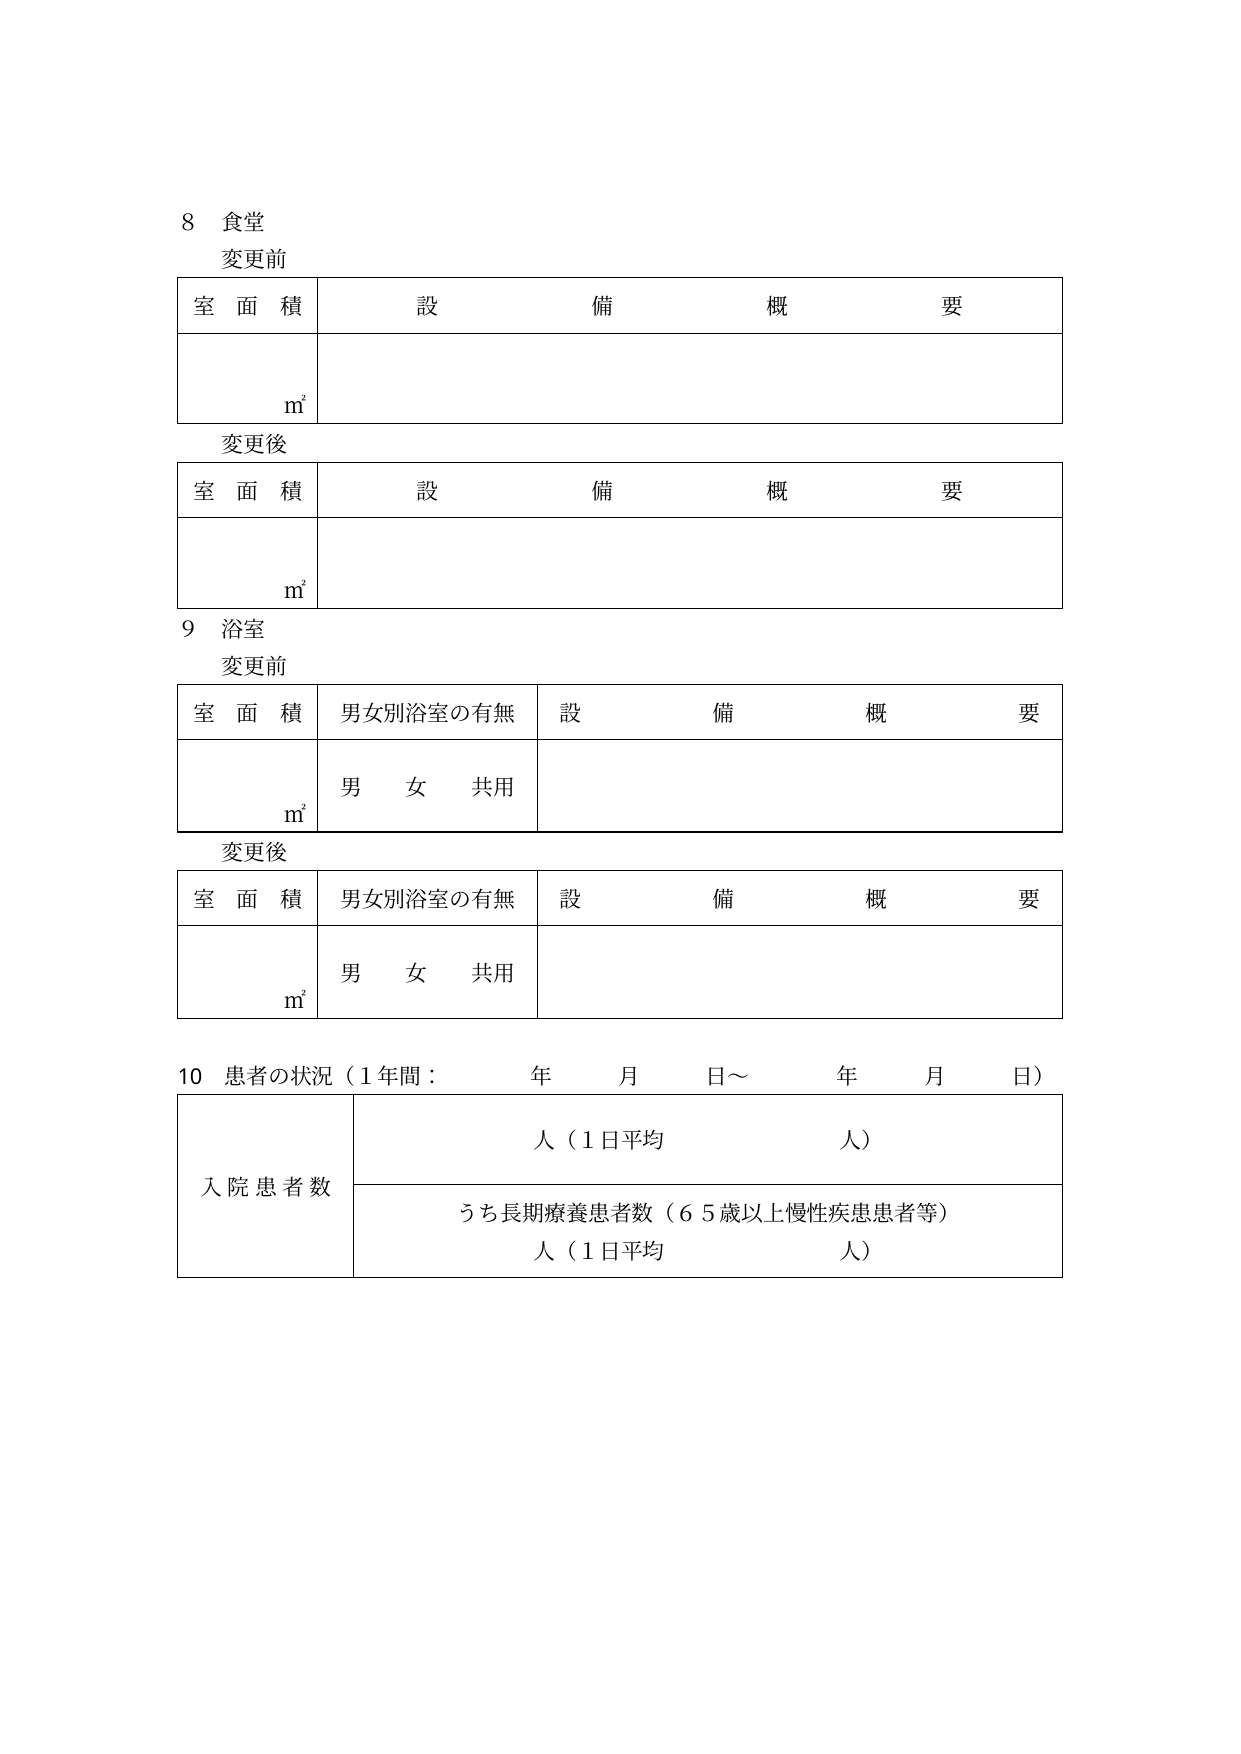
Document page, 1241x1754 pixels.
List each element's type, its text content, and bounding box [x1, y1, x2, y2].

table_cell ㎡ [178, 518, 317, 608]
table_header 室 面 積 [178, 871, 317, 925]
text 変更前 [177, 239, 1063, 277]
table_header 室 面 積 [178, 278, 317, 332]
table_header 室 面 積 [178, 463, 317, 517]
table_cell ㎡ [178, 926, 317, 1018]
table_cell [538, 740, 1062, 831]
table_cell [318, 518, 1062, 608]
table_cell [318, 334, 1062, 423]
table_cell [538, 926, 1062, 1018]
table_header 室 面 積 [178, 685, 317, 739]
table_cell 男 女 共用 [318, 926, 537, 1018]
table_cell 男 女 共用 [318, 740, 537, 831]
text 変更後 [177, 424, 1063, 462]
text 変更後 [177, 833, 1063, 870]
text 10 患者の状況（１年間： 年 月 日～ 年 月 日） [177, 1056, 1063, 1094]
table_header 入 院 患 者 数 [178, 1095, 353, 1277]
table_header 男女別浴室の有無 [318, 871, 537, 925]
table_header 人（１日平均 人） [354, 1095, 1062, 1184]
text ９ 浴室 [177, 609, 1063, 646]
text ８ 食堂 [177, 202, 1063, 239]
table_header 設 備 概 要 [318, 463, 1062, 517]
table_header 男女別浴室の有無 [318, 685, 537, 739]
table_header 設 備 概 要 [318, 278, 1062, 332]
table_header 設 備 概 要 [538, 685, 1062, 739]
table_cell うち長期療養患者数（６５歳以上慢性疾患患者等） 人（１日平均 人） [354, 1185, 1062, 1277]
text 変更前 [177, 646, 1063, 684]
table_cell ㎡ [178, 740, 317, 831]
table_header 設 備 概 要 [538, 871, 1062, 925]
table_cell ㎡ [178, 334, 317, 423]
